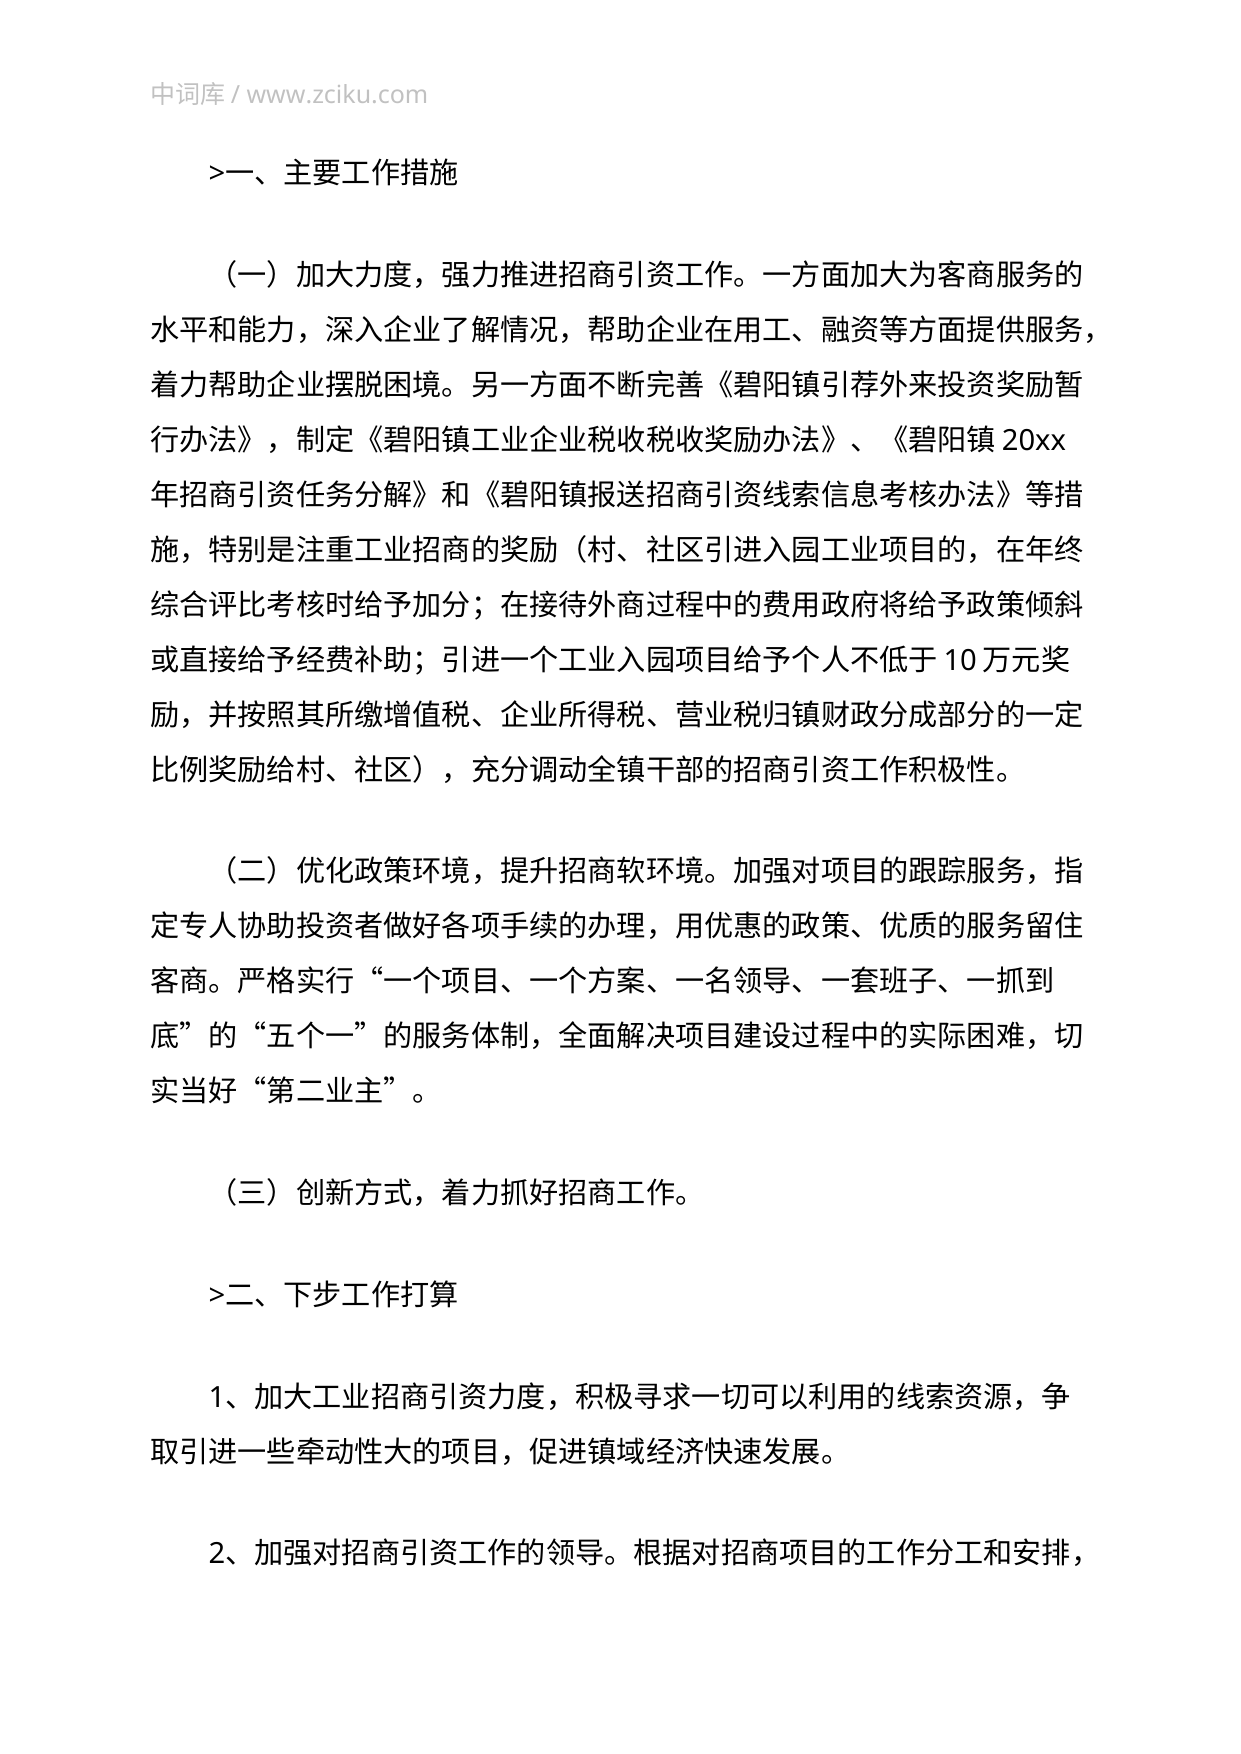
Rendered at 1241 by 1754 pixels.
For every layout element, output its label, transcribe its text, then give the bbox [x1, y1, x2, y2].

text （二）优化政策环境，提升招商软环境。加强对项目的跟踪服务，指定专人协助投资者做好各项手续的办理，用优惠的政策、优质的服务留住客商。严格实行“一个项目、一个方案、一名领导、一套班子、一抓到底”的“五个一”的服务体制，全面解决项目建设过程中的实际困难，切实当好“第二业主”。 [150, 848, 1090, 1110]
text （三）创新方式，着力抓好招商工作。 [150, 1169, 1090, 1212]
text >一、主要工作措施 [150, 150, 1090, 192]
text （一）加大力度，强力推进招商引资工作。一方面加大为客商服务的水平和能力，深入企业了解情况，帮助企业在用工、融资等方面提供服务，着力帮助企业摆脱困境。另一方面不断完善《碧阳镇引荐外来投资奖励暂行办法》，制定《碧阳镇工业企业税收税收奖励办法》、《碧阳镇20xx年招商引资任务分解》和《碧阳镇报送招商引资线索信息考核办法》等措施，特别是注重工业招商的奖励（村、社区引进入园工业项目的，在年终综合评比考核时给予加分；在接待外商过程中的费用政府将给予政策倾斜或直接给予经费补助；引进一个工业入园项目给予个人不低于10万元奖励，并按照其所缴增值税、企业所得税、营业税归镇财政分成部分的一定比例奖励给村、社区），充分调动全镇干部的招商引资工作积极性。 [150, 252, 1090, 788]
text >二、下步工作打算 [150, 1271, 1090, 1313]
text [150, 1530, 1090, 1572]
text 1、加大工业招商引资力度，积极寻求一切可以利用的线索资源，争取引进一些牵动性大的项目，促进镇域经济快速发展。 [150, 1373, 1090, 1470]
